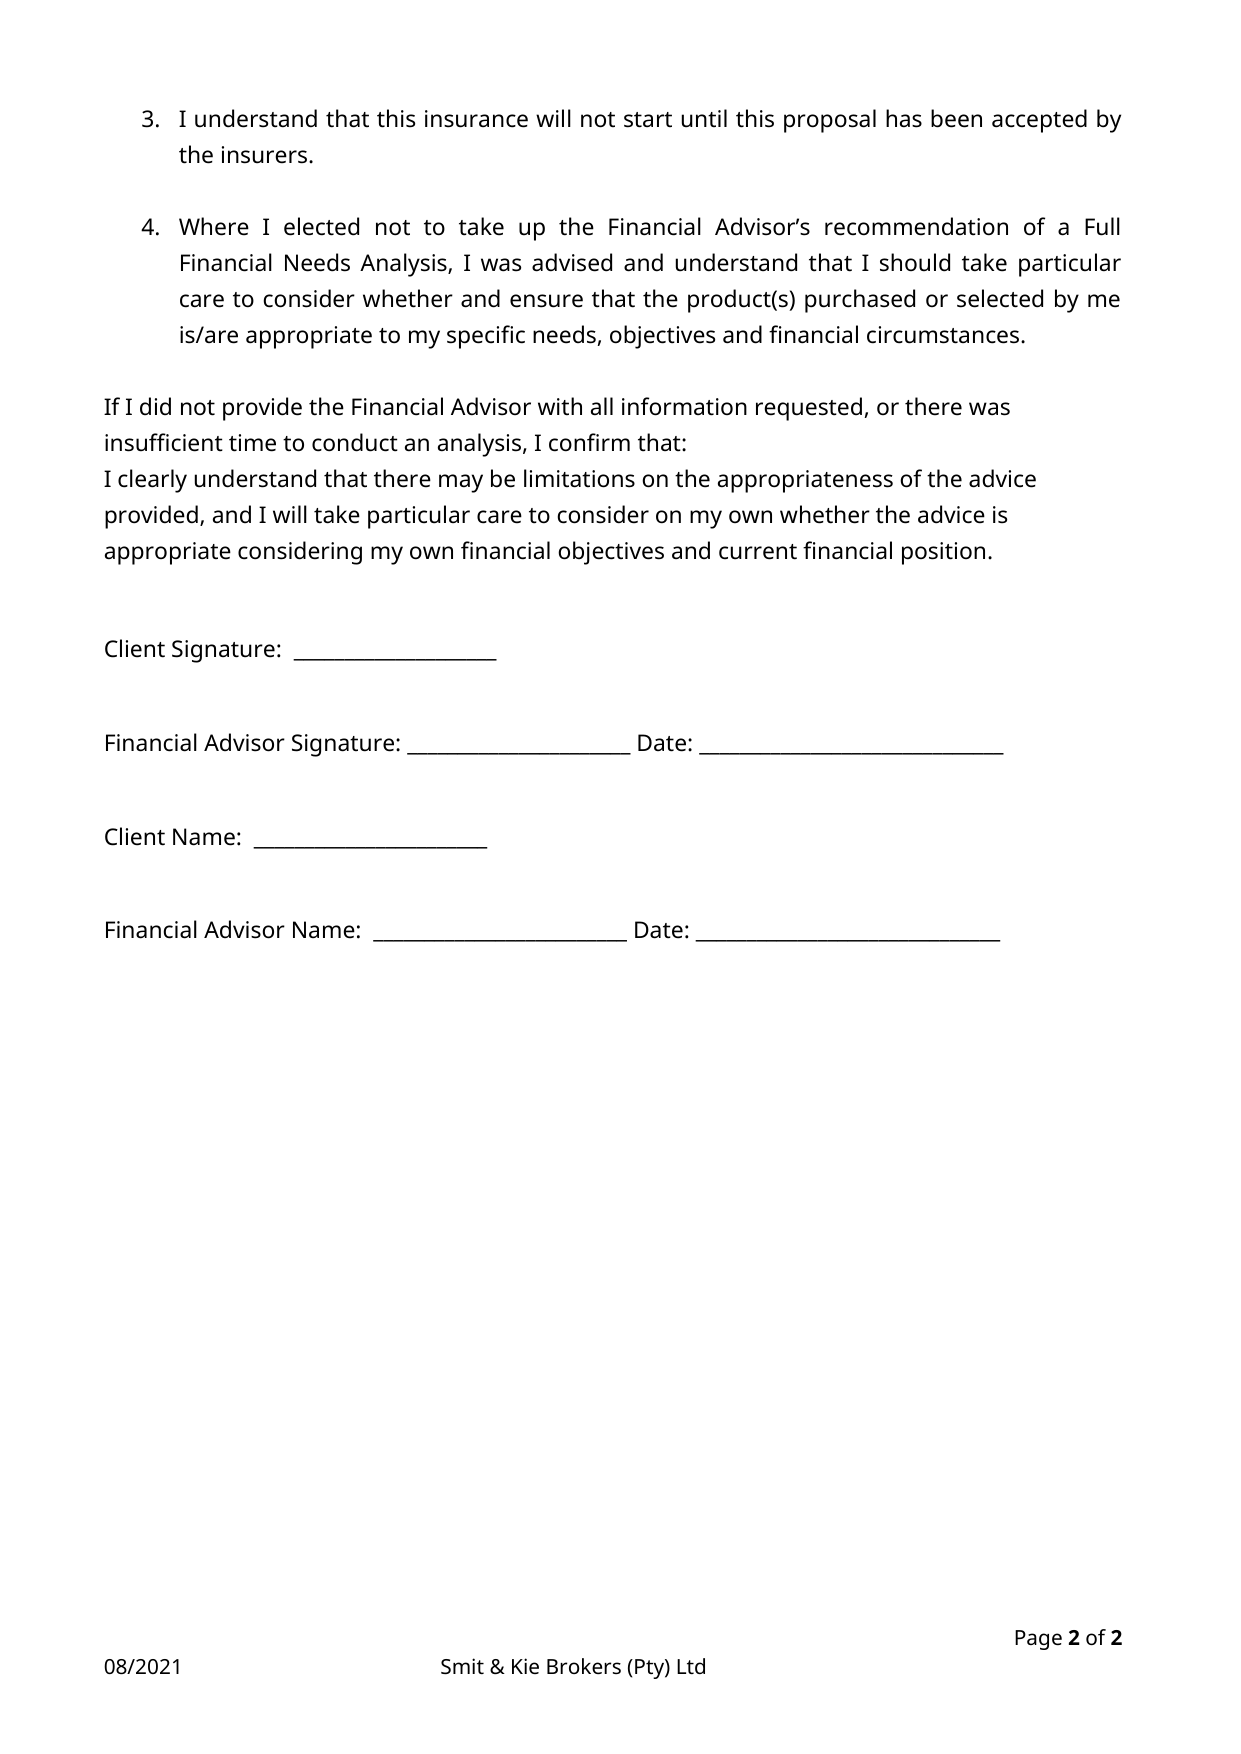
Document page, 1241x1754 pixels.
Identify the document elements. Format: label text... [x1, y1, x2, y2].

list I understand that this insurance will not start until this proposal has been accepted by the insurers. [141, 103, 1122, 171]
text Client Signature: ____________________ [103, 633, 1122, 664]
text Client Name: _______________________ [103, 821, 1122, 852]
text Financial Advisor Name: _________________________ Date: ______________________________ [103, 914, 1122, 946]
text If I did not provide the Financial Advisor with all information requested, or there was insufficient time to conduct an analysis, I confirm that: [103, 391, 1122, 458]
text Financial Advisor Signature: ______________________ Date: ______________________________ [103, 727, 1122, 758]
list Where I elected not to take up the Financial Advisor’s recommendation of a Full Financial Needs Analysis, I was advised and understand that I should take particular care to consider whether and ensure that the product(s) purchased or selected by me is/are appropriate to my specific needs, objectives and financial circumstances. [141, 211, 1122, 350]
text I clearly understand that there may be limitations on the appropriateness of the advice provided, and I will take particular care to consider on my own whether the advice is appropriate considering my own financial objectives and current financial position. [103, 463, 1122, 566]
